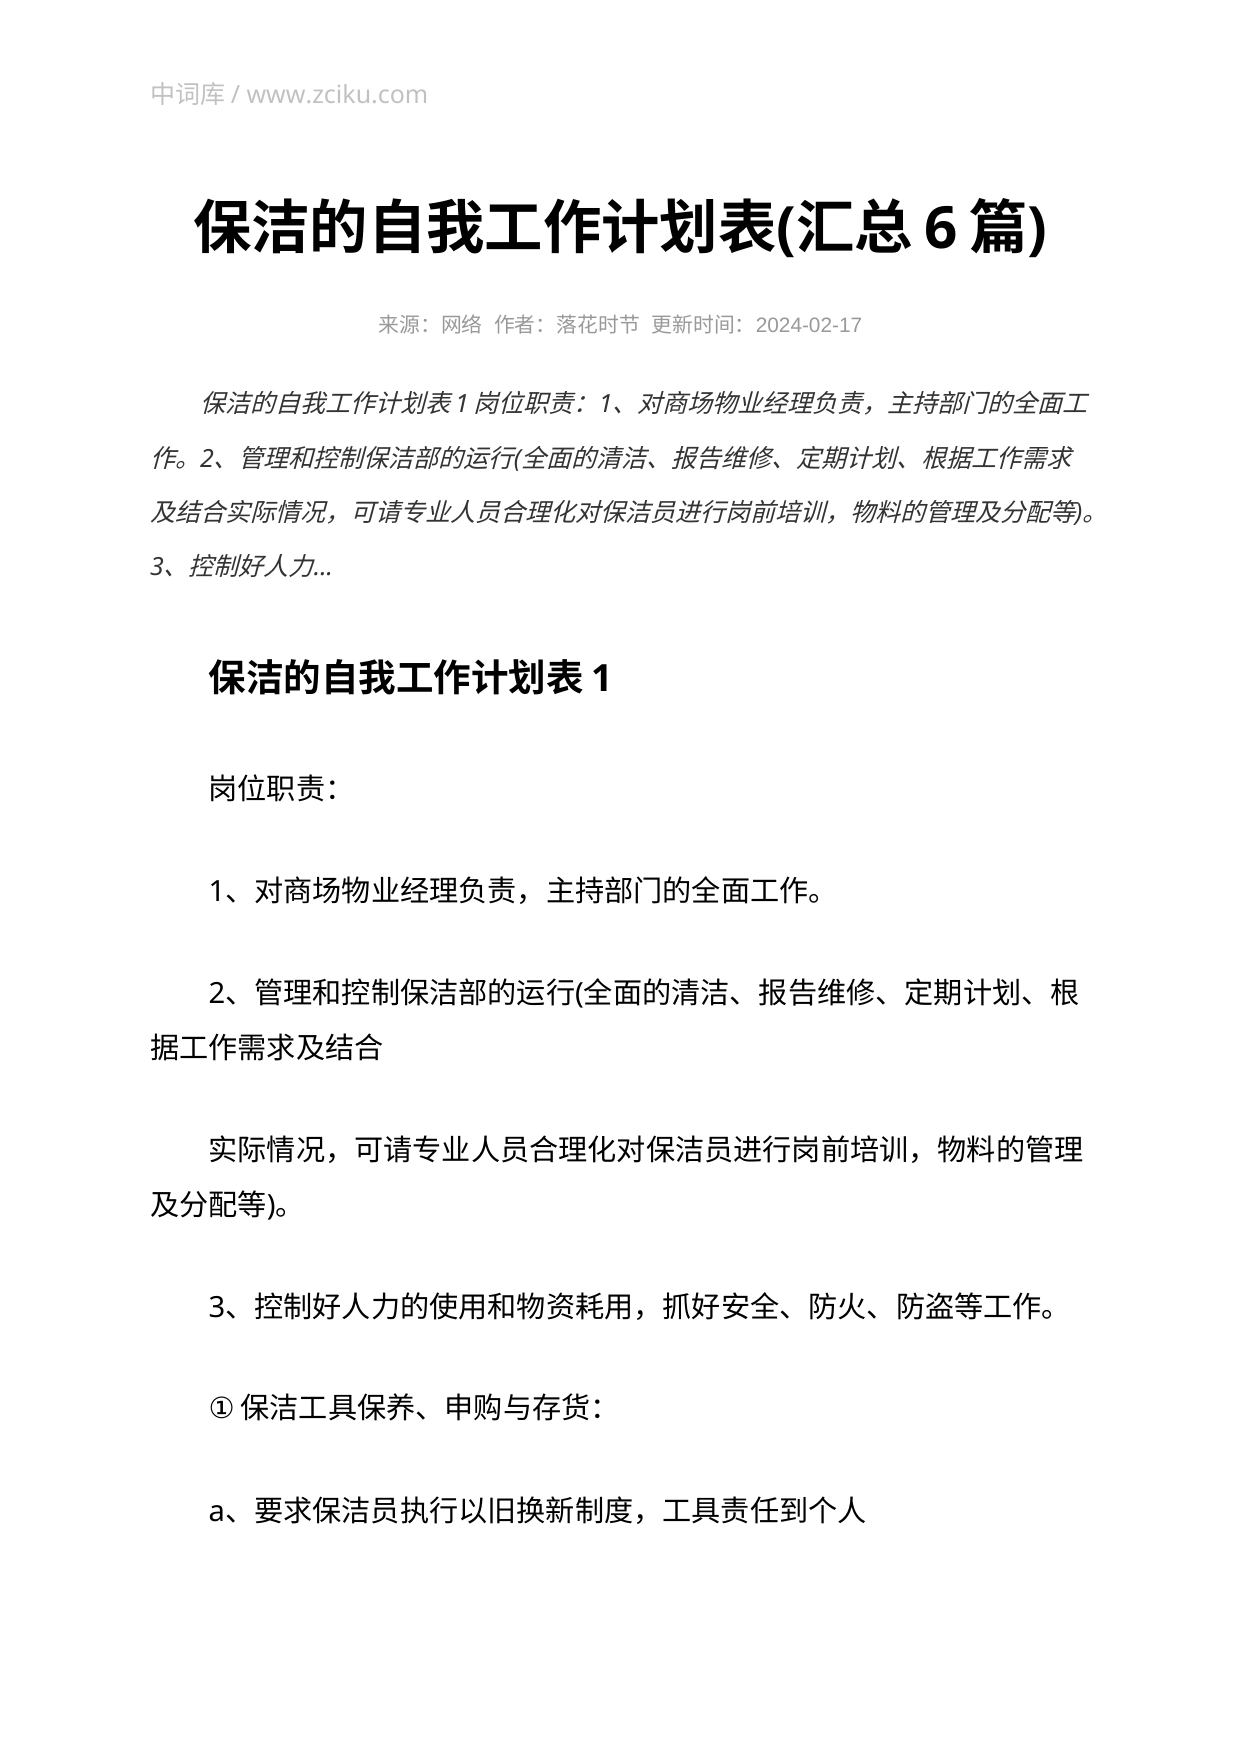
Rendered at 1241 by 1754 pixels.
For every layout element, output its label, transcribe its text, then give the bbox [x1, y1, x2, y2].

text 来源：网络 作者：落花时节 更新时间：2024-02-17 [150, 313, 1090, 337]
text 岗位职责： [150, 766, 1090, 808]
text 保洁的自我工作计划表1 [150, 648, 1090, 703]
text 1、对商场物业经理负责，主持部门的全面工作。 [150, 867, 1090, 910]
text 3、控制好人力的使用和物资耗用，抓好安全、防火、防盗等工作。 [150, 1283, 1090, 1326]
text ①保洁工具保养、申购与存货： [150, 1385, 1090, 1427]
subtitle 保洁的自我工作计划表(汇总6篇) [150, 181, 1090, 266]
text 实际情况，可请专业人员合理化对保洁员进行岗前培训，物料的管理及分配等)。 [150, 1126, 1090, 1223]
text 2、管理和控制保洁部的运行(全面的清洁、报告维修、定期计划、根据工作需求及结合 [150, 969, 1090, 1067]
text 保洁的自我工作计划表1岗位职责：1、对商场物业经理负责，主持部门的全面工作。2、管理和控制保洁部的运行(全面的清洁、报告维修、定期计划、根据工作需求及结合实际情况，可请专业人员合理化对保洁员进行岗前培训，物料的管理及分配等)。3、控制好人力... [150, 384, 1090, 583]
text a、要求保洁员执行以旧换新制度，工具责任到个人 [150, 1487, 1090, 1529]
